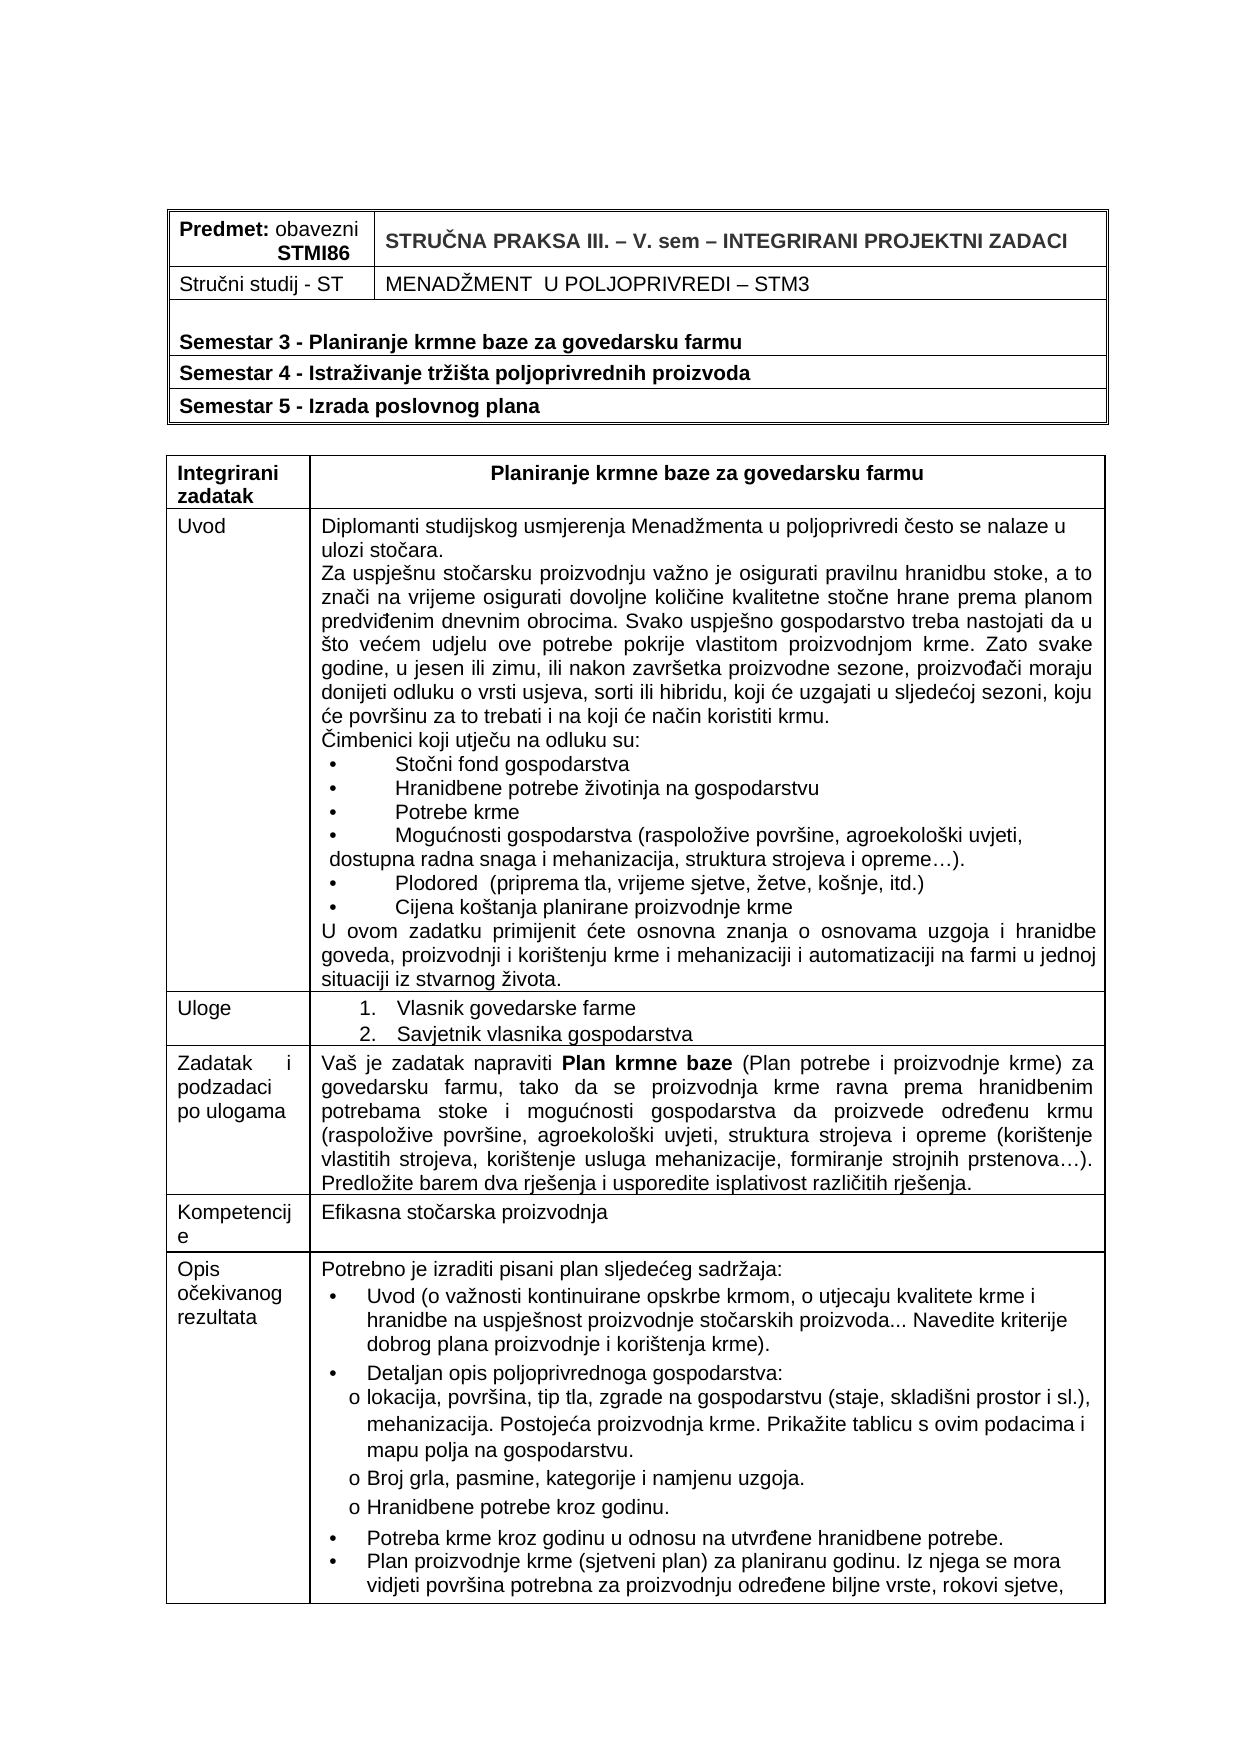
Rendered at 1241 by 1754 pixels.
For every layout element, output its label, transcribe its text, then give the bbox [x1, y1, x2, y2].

table_cell Efikasna stočarska proizvodnja [311, 1195, 1104, 1251]
table_cell Stručni studij - ST [170, 267, 374, 299]
table_cell Semestar 4 - Istraživanje tržišta poljoprivrednih proizvoda [170, 356, 1106, 388]
table_cell Semestar 3 - Planiranje krmne baze za govedarsku farmu [170, 300, 1106, 355]
table_cell Vlasnik govedarske farme Savjetnik vlasnika gospodarstva [311, 992, 1104, 1045]
table_header Planiranje krmne baze za govedarsku farmu [311, 456, 1104, 508]
table_header Predmet: obavezni STMI86 [170, 212, 374, 266]
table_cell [311, 1253, 1104, 1603]
table_cell Uloge [167, 992, 309, 1045]
table_cell MENADŽMENT U POLJOPRIVREDI – STM3 [375, 267, 1106, 299]
table_cell Vaš je zadatak napraviti Plan krmne baze (Plan potrebe i proizvodnje krme) za govedarsku farmu, tako da se proizvodnja krme ravna prema hranidbenim potrebama stoke i mogućnosti gospodarstva da proizvede određenu krmu (raspoložive površine, agroekološki uvjeti, struktura strojeva i opreme (korištenje vlastitih strojeva, korištenje usluga mehanizacije, formiranje strojnih prstenova…). Predložite barem dva rješenja i usporedite isplativost različitih rješenja. [311, 1046, 1104, 1194]
table_cell Diplomanti studijskog usmjerenja Menadžmenta u poljoprivredi često se nalaze u ulozi stočara. Za uspješnu stočarsku proizvodnju važno je osigurati pravilnu hranidbu stoke, a to znači na vrijeme osigurati dovoljne količine kvalitetne stočne hrane prema planom predviđenim dnevnim obrocima. Svako uspješno gospodarstvo treba nastojati da u što većem udjelu ove potrebe pokrije vlastitom proizvodnjom krme. Zato svake godine, u jesen ili zimu, ili nakon završetka proizvodne sezone, proizvođači moraju donijeti odluku o vrsti usjeva, sorti ili hibridu, koji će uzgajati u sljedećoj sezoni, koju će površinu za to trebati i na koji će način koristiti krmu. Čimbenici koji utječu na odluku su: Stočni fond gospodarstva Hranidbene potrebe životinja na gospodarstvu Potrebe krme Mogućnosti gospodarstva (raspoložive površine, agroekološki uvjeti, dostupna radna snaga i mehanizacija, struktura strojeva i opreme…). Plodored (priprema tla, vrijeme sjetve, žetve, košnje, itd.) Cijena koštanja planirane proizvodnje krme U ovom zadatku primijenit ćete osnovna znanja o osnovama uzgoja i hranidbe goveda, proizvodnji i korištenju krme i mehanizaciji i automatizaciji na farmi u jednoj situaciji iz stvarnog života. [311, 509, 1104, 991]
table_cell Kompetencije [167, 1195, 309, 1251]
table_header Integrirani zadatak [167, 456, 309, 508]
table_cell Semestar 5 - Izrada poslovnog plana [170, 389, 1106, 422]
table_header STRUČNA PRAKSA III. – V. sem – INTEGRIRANI PROJEKTNI ZADACI [375, 212, 1106, 266]
table_cell Uvod [167, 509, 309, 991]
table_cell Zadatak i podzadaci po ulogama [167, 1046, 309, 1194]
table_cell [167, 1253, 309, 1603]
